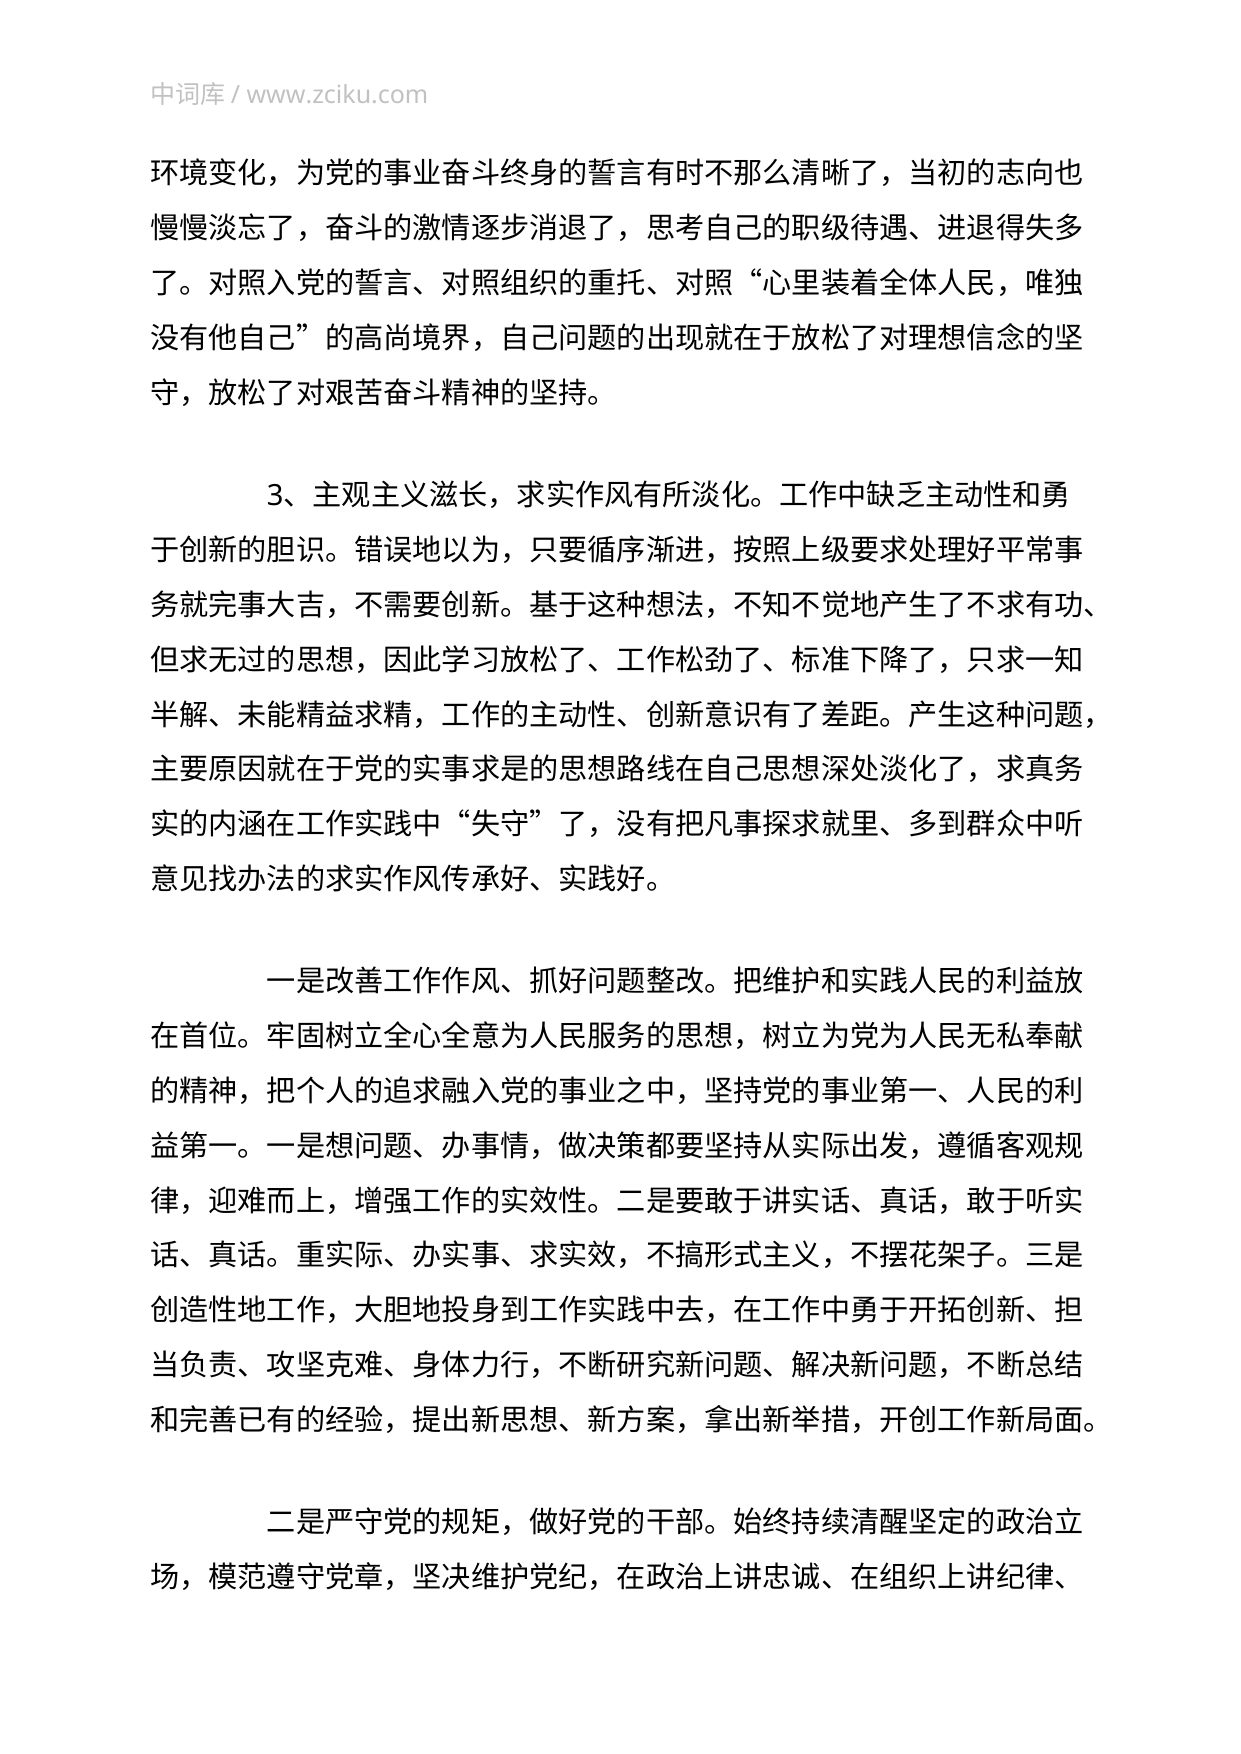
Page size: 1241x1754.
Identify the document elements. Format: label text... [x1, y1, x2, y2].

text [150, 150, 1090, 412]
text 一是改善工作作风、抓好问题整改。把维护和实践人民的利益放在首位。牢固树立全心全意为人民服务的思想，树立为党为人民无私奉献的精神，把个人的追求融入党的事业之中，坚持党的事业第一、人民的利益第一。一是想问题、办事情，做决策都要坚持从实际出发，遵循客观规律，迎难而上，增强工作的实效性。二是要敢于讲实话、真话，敢于听实话、真话。重实际、办实事、求实效，不搞形式主义，不摆花架子。三是创造性地工作，大胆地投身到工作实践中去，在工作中勇于开拓创新、担当负责、攻坚克难、身体力行，不断研究新问题、解决新问题，不断总结和完善已有的经验，提出新思想、新方案，拿出新举措，开创工作新局面。 [150, 957, 1090, 1439]
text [150, 1498, 1090, 1596]
text 3、主观主义滋长，求实作风有所淡化。工作中缺乏主动性和勇于创新的胆识。错误地以为，只要循序渐进，按照上级要求处理好平常事务就完事大吉，不需要创新。基于这种想法，不知不觉地产生了不求有功、但求无过的思想，因此学习放松了、工作松劲了、标准下降了，只求一知半解、未能精益求精，工作的主动性、创新意识有了差距。产生这种问题，主要原因就在于党的实事求是的思想路线在自己思想深处淡化了，求真务实的内涵在工作实践中“失守”了，没有把凡事探求就里、多到群众中听意见找办法的求实作风传承好、实践好。 [150, 471, 1090, 898]
